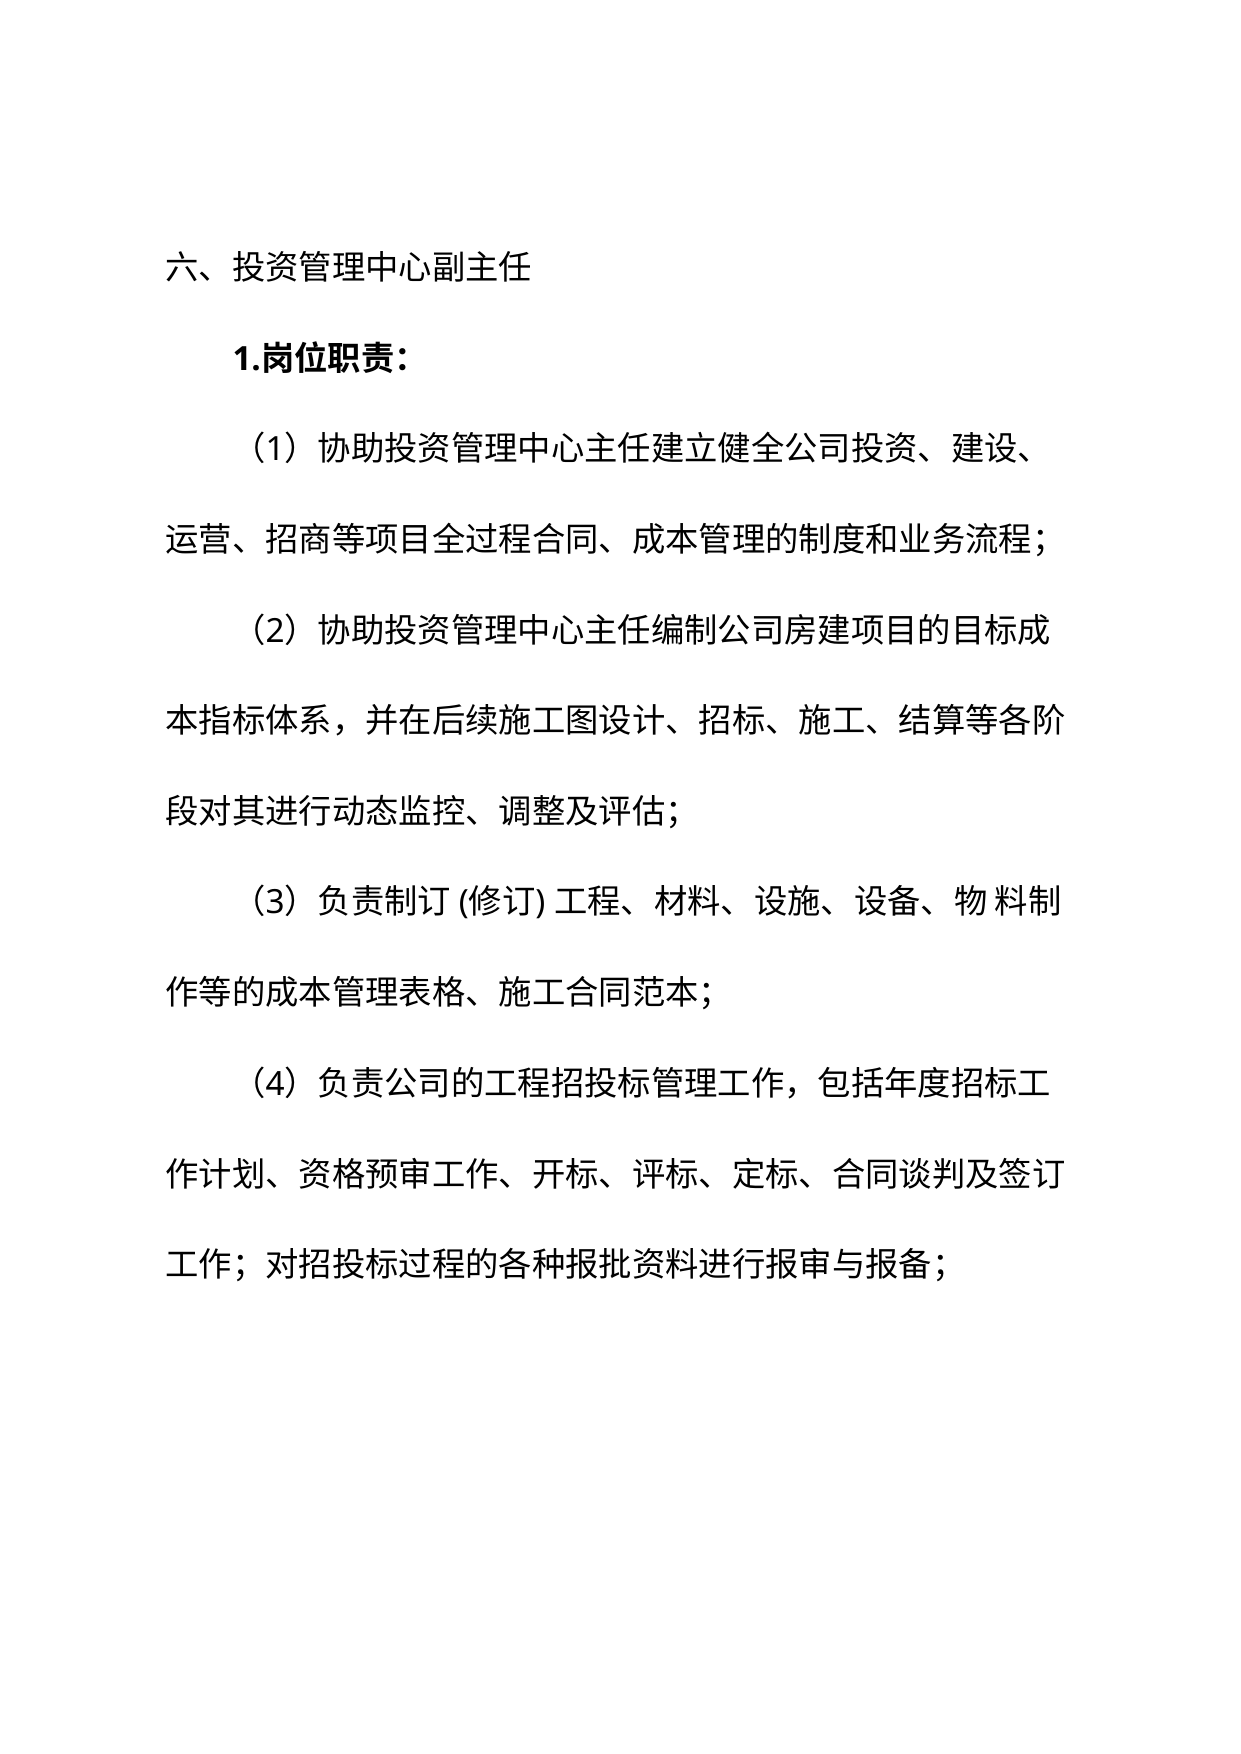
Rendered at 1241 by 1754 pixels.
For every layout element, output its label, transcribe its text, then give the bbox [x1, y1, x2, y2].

text （4）负责公司的工程招投标管理工作，包括年度招标工作计划、资格预审工作、开标、评标、定标、合同谈判及签订工作；对招投标过程的各种报批资料进行报审与报备； [165, 1036, 1075, 1307]
text 六、投资管理中心副主任 [165, 220, 1075, 311]
text 1.岗位职责： [165, 311, 1075, 401]
text （1）协助投资管理中心主任建立健全公司投资、建设、运营、招商等项目全过程合同、成本管理的制度和业务流程； [165, 401, 1075, 582]
text （3）负责制订 (修订) 工程、材料、设施、设备、物 料制作等的成本管理表格、施工合同范本； [165, 854, 1075, 1036]
text （2）协助投资管理中心主任编制公司房建项目的目标成本指标体系，并在后续施工图设计、招标、施工、结算等各阶段对其进行动态监控、调整及评估； [165, 582, 1075, 854]
